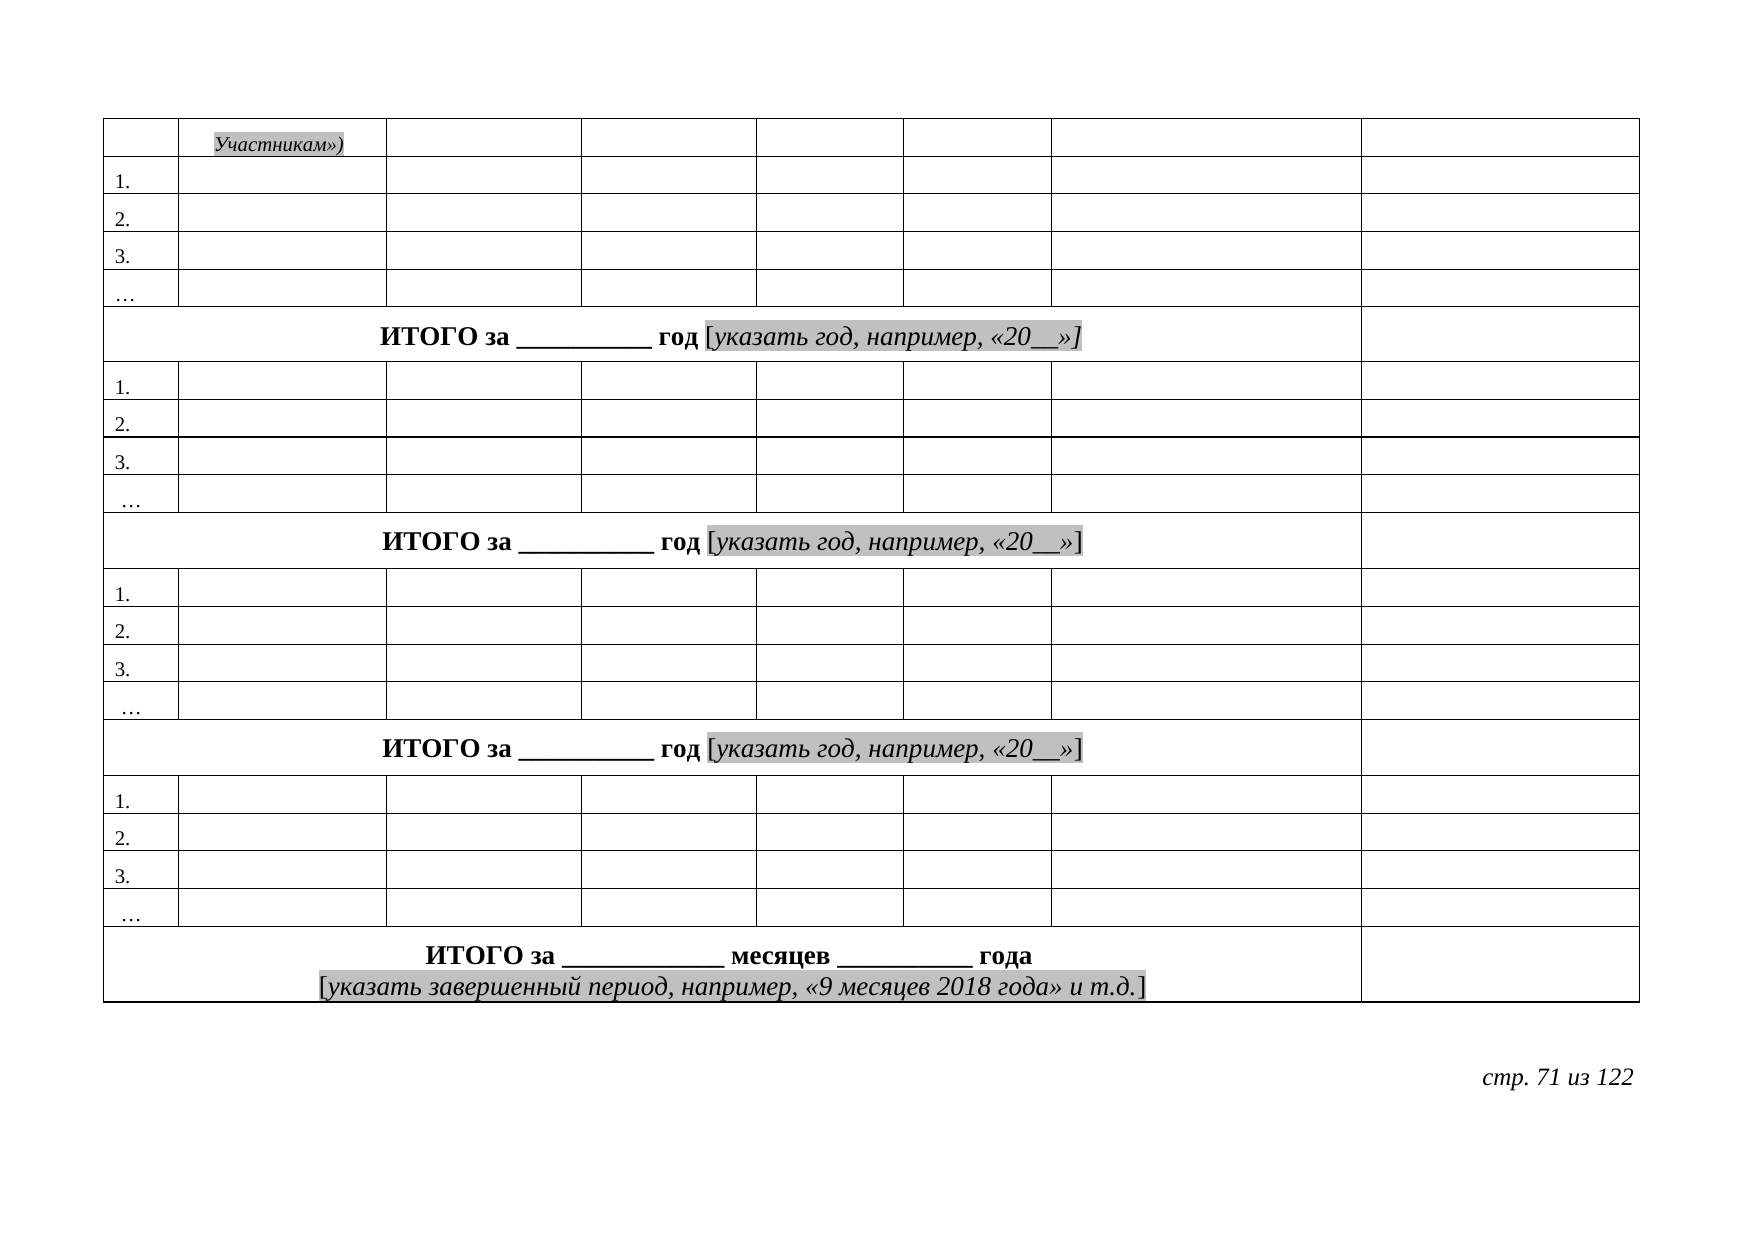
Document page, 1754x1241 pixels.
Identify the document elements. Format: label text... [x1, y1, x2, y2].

table_cell [387, 438, 581, 474]
table_cell [757, 889, 903, 926]
table_cell … [104, 889, 178, 926]
table_cell [582, 438, 756, 474]
table_cell [757, 814, 903, 850]
table_cell [104, 438, 178, 474]
table_cell [387, 569, 581, 606]
table_cell [104, 157, 178, 193]
table_cell [1362, 720, 1639, 775]
table_cell [582, 645, 756, 681]
table_cell [582, 851, 756, 888]
table_cell [179, 362, 386, 399]
table_cell [104, 851, 178, 888]
table_cell [1362, 475, 1639, 512]
table_cell [1052, 889, 1361, 926]
table_cell [104, 194, 178, 231]
table_cell [582, 607, 756, 643]
table_header № п/п [104, 119, 178, 156]
table_cell [904, 607, 1051, 643]
table_cell [904, 362, 1051, 399]
table_cell [104, 400, 178, 436]
table_cell [904, 776, 1051, 813]
table_cell [904, 400, 1051, 436]
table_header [387, 119, 581, 156]
table_cell [179, 194, 386, 231]
table_cell [904, 475, 1051, 512]
table_cell [179, 607, 386, 643]
table_cell [179, 438, 386, 474]
table_cell [179, 157, 386, 193]
table_cell [757, 194, 903, 231]
table_cell [387, 645, 581, 681]
table_cell [179, 645, 386, 681]
table_cell [1052, 607, 1361, 643]
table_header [757, 119, 903, 156]
table_cell [104, 776, 178, 813]
table_cell [1362, 607, 1639, 643]
table_cell [1052, 814, 1361, 850]
table_cell [179, 569, 386, 606]
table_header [582, 119, 756, 156]
table_cell [1052, 362, 1361, 399]
table_cell [104, 645, 178, 681]
table_cell [757, 270, 903, 306]
table_cell [1362, 889, 1639, 926]
table_cell [904, 814, 1051, 850]
table_cell [1052, 645, 1361, 681]
table_cell [387, 194, 581, 231]
table_cell [179, 475, 386, 512]
table_cell [104, 607, 178, 643]
table_cell [904, 851, 1051, 888]
table_cell [104, 362, 178, 399]
table_cell [1052, 776, 1361, 813]
table_cell [757, 362, 903, 399]
table_cell [582, 569, 756, 606]
table_cell [1362, 513, 1639, 568]
table_cell [582, 776, 756, 813]
table_cell [582, 270, 756, 306]
table_cell [904, 270, 1051, 306]
table_cell [179, 814, 386, 850]
table_cell [1362, 569, 1639, 606]
table_cell [1362, 270, 1639, 306]
table_cell [1362, 194, 1639, 231]
table_cell [104, 232, 178, 268]
table_cell [387, 607, 581, 643]
table_cell [104, 814, 178, 850]
table_cell [582, 400, 756, 436]
table_cell [104, 569, 178, 606]
table_cell [757, 400, 903, 436]
table_cell [1362, 776, 1639, 813]
table_cell [582, 157, 756, 193]
table_cell … [104, 682, 178, 719]
table_cell [1052, 475, 1361, 512]
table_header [1362, 119, 1639, 156]
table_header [1052, 119, 1361, 156]
table_cell [582, 232, 756, 268]
table_cell [1362, 814, 1639, 850]
table_cell [904, 889, 1051, 926]
table_cell [387, 851, 581, 888]
table_cell [1362, 362, 1639, 399]
table_cell [757, 475, 903, 512]
table_cell [387, 814, 581, 850]
table_cell [387, 889, 581, 926]
table_cell [582, 362, 756, 399]
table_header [179, 119, 386, 156]
table_cell [387, 682, 581, 719]
table_cell [1052, 157, 1361, 193]
table_cell ИТОГО за ____________ месяцев __________ года [указать завершенный период, например, «9 месяцев 2018 года» и т.д.] [104, 927, 1361, 1001]
table_cell [904, 438, 1051, 474]
table_cell [387, 270, 581, 306]
table_cell [1362, 307, 1639, 361]
table_cell [582, 194, 756, 231]
table_cell [179, 270, 386, 306]
table_cell [757, 607, 903, 643]
table_cell [387, 232, 581, 268]
table_cell [757, 776, 903, 813]
table_cell [904, 157, 1051, 193]
table_cell ИТОГО за __________ год [указать год, например, «20__»] [104, 513, 1361, 568]
table_cell [387, 362, 581, 399]
table_cell [1052, 400, 1361, 436]
table_cell [904, 645, 1051, 681]
table_cell [387, 400, 581, 436]
table_cell [757, 682, 903, 719]
table_cell ИТОГО за __________ год [указать год, например, «20__»] [104, 307, 1361, 361]
table_cell [1052, 194, 1361, 231]
table_cell [1052, 851, 1361, 888]
table_cell [904, 194, 1051, 231]
table_cell ИТОГО за __________ год [указать год, например, «20__»] [104, 720, 1361, 775]
table_cell [1362, 438, 1639, 474]
table_cell [179, 682, 386, 719]
table_cell [757, 438, 903, 474]
table_cell [179, 851, 386, 888]
table_cell [1052, 232, 1361, 268]
table_cell [582, 682, 756, 719]
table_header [904, 119, 1051, 156]
table_cell [179, 776, 386, 813]
table_cell [757, 569, 903, 606]
table_cell [1052, 438, 1361, 474]
table_cell [904, 569, 1051, 606]
table_cell [387, 776, 581, 813]
table_cell [1362, 927, 1639, 1001]
table_cell [1362, 400, 1639, 436]
table_cell [179, 400, 386, 436]
table_cell [1362, 851, 1639, 888]
table_cell [387, 157, 581, 193]
table_cell [582, 814, 756, 850]
table_cell [582, 475, 756, 512]
table_cell [1052, 569, 1361, 606]
table_cell [757, 157, 903, 193]
table_cell [1362, 232, 1639, 268]
table_cell [904, 682, 1051, 719]
table_cell [1362, 157, 1639, 193]
table_cell [1362, 645, 1639, 681]
table_cell [757, 645, 903, 681]
table_cell [1362, 682, 1639, 719]
table_cell [1052, 682, 1361, 719]
table_cell [757, 851, 903, 888]
table_cell [179, 889, 386, 926]
table_cell [582, 889, 756, 926]
table_cell [179, 232, 386, 268]
table_cell … [104, 475, 178, 512]
table_cell [1052, 270, 1361, 306]
table_cell [757, 232, 903, 268]
table_cell [904, 232, 1051, 268]
table_cell … [104, 270, 178, 306]
table_cell [387, 475, 581, 512]
